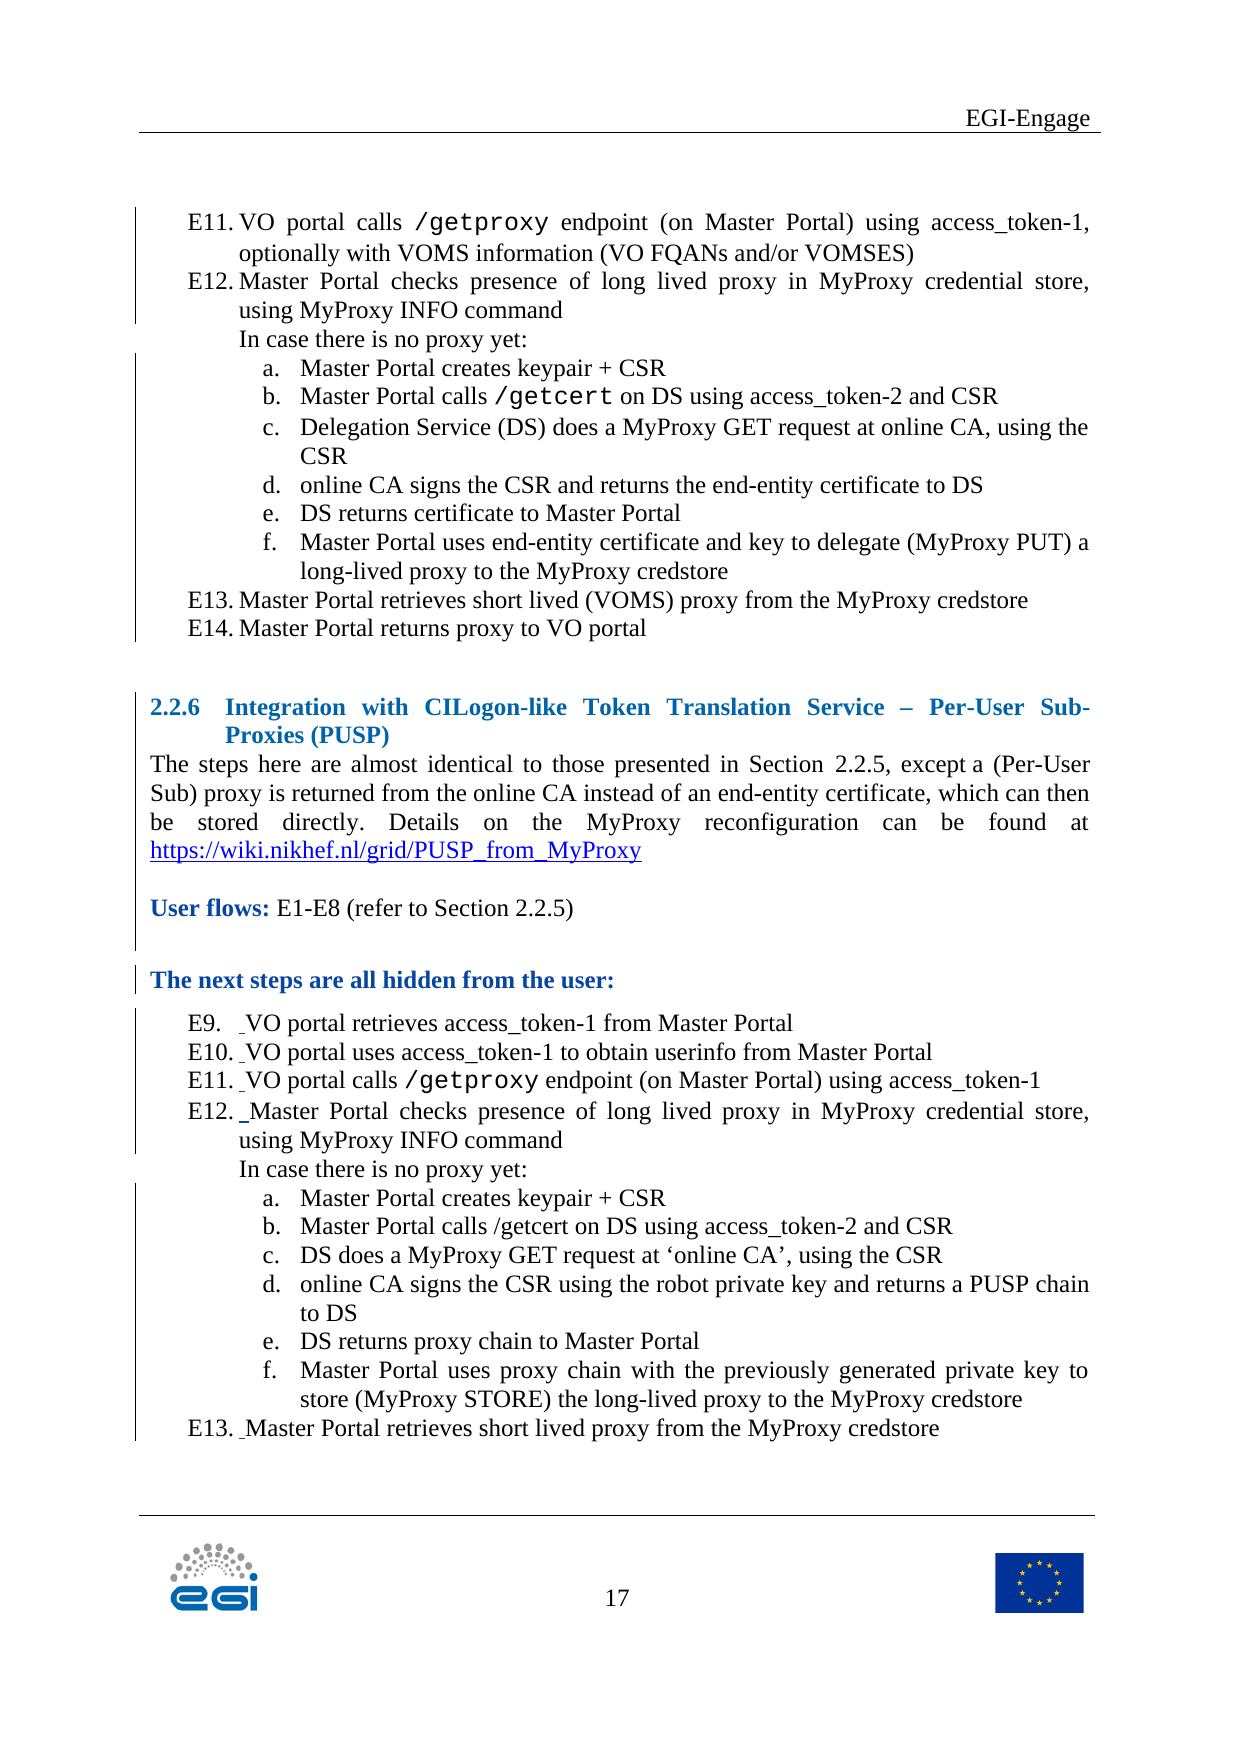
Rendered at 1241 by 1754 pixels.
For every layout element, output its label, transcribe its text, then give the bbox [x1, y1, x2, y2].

list In case there is no proxy yet: [239, 324, 1090, 353]
text The steps here are almost identical to those presented in Section 2.2.5, except a (Per-User Sub) proxy is returned from the online CA instead of an end-entity certificate, which can then be stored directly. Details on the MyProxy reconfiguration can be found at https://wiki.nikhef.nl/grid/PUSP_from_MyProxy [150, 749, 1090, 864]
text The next steps are all hidden from the user: [150, 965, 1090, 994]
list VO portal calls /getproxy endpoint (on Master Portal) using access_token-1, optionally with VOMS information (VO FQANs and/or VOMSES) [187, 207, 1090, 266]
list Master Portal returns proxy to VO portal [187, 613, 1090, 642]
list DS returns certificate to Master Portal [262, 498, 1090, 527]
list Master Portal calls /getcert on DS using access_token-2 and CSR [262, 1211, 1090, 1240]
list online CA signs the CSR using the robot private key and returns a PUSP chain to DS [262, 1269, 1090, 1326]
list DS does a MyProxy GET request at ‘online CA’, using the CSR [262, 1240, 1090, 1269]
list Master Portal calls /getcert on DS using access_token-2 and CSR [262, 381, 1090, 412]
list Master Portal retrieves short lived proxy from the MyProxy credstore [187, 1413, 1090, 1441]
picture [150, 1541, 276, 1613]
list Master Portal uses proxy chain with the previously generated private key to store (MyProxy STORE) the long-lived proxy to the MyProxy credstore [262, 1355, 1090, 1413]
list Master Portal creates keypair + CSR [262, 353, 1090, 381]
list VO portal uses access_token-1 to obtain userinfo from Master Portal [187, 1037, 1090, 1066]
list online CA signs the CSR and returns the end-entity certificate to DS [262, 470, 1090, 498]
list VO portal retrieves access_token-1 from Master Portal [187, 1008, 1090, 1037]
list Master Portal creates keypair + CSR [262, 1183, 1090, 1211]
list Master Portal checks presence of long lived proxy in MyProxy credential store, using MyProxy INFO command [187, 1096, 1090, 1154]
list In case there is no proxy yet: [239, 1154, 1090, 1183]
list Delegation Service (DS) does a MyProxy GET request at online CA, using the CSR [262, 412, 1090, 470]
list DS returns proxy chain to Master Portal [262, 1326, 1090, 1355]
list Master Portal uses end-entity certificate and key to delegate (MyProxy PUT) a long-lived proxy to the MyProxy credstore [262, 527, 1090, 585]
subtitle Integration with CILogon-like Token Translation Service – Per-User Sub-Proxies (PUSP) [150, 692, 1090, 749]
list VO portal calls /getproxy endpoint (on Master Portal) using access_token-1 [187, 1066, 1090, 1096]
text User flows: E1-E8 (refer to Section 2.2.5) [150, 893, 1090, 922]
list Master Portal retrieves short lived (VOMS) proxy from the MyProxy credstore [187, 585, 1090, 613]
list Master Portal checks presence of long lived proxy in MyProxy credential store, using MyProxy INFO command [187, 266, 1090, 324]
picture [995, 1553, 1084, 1613]
